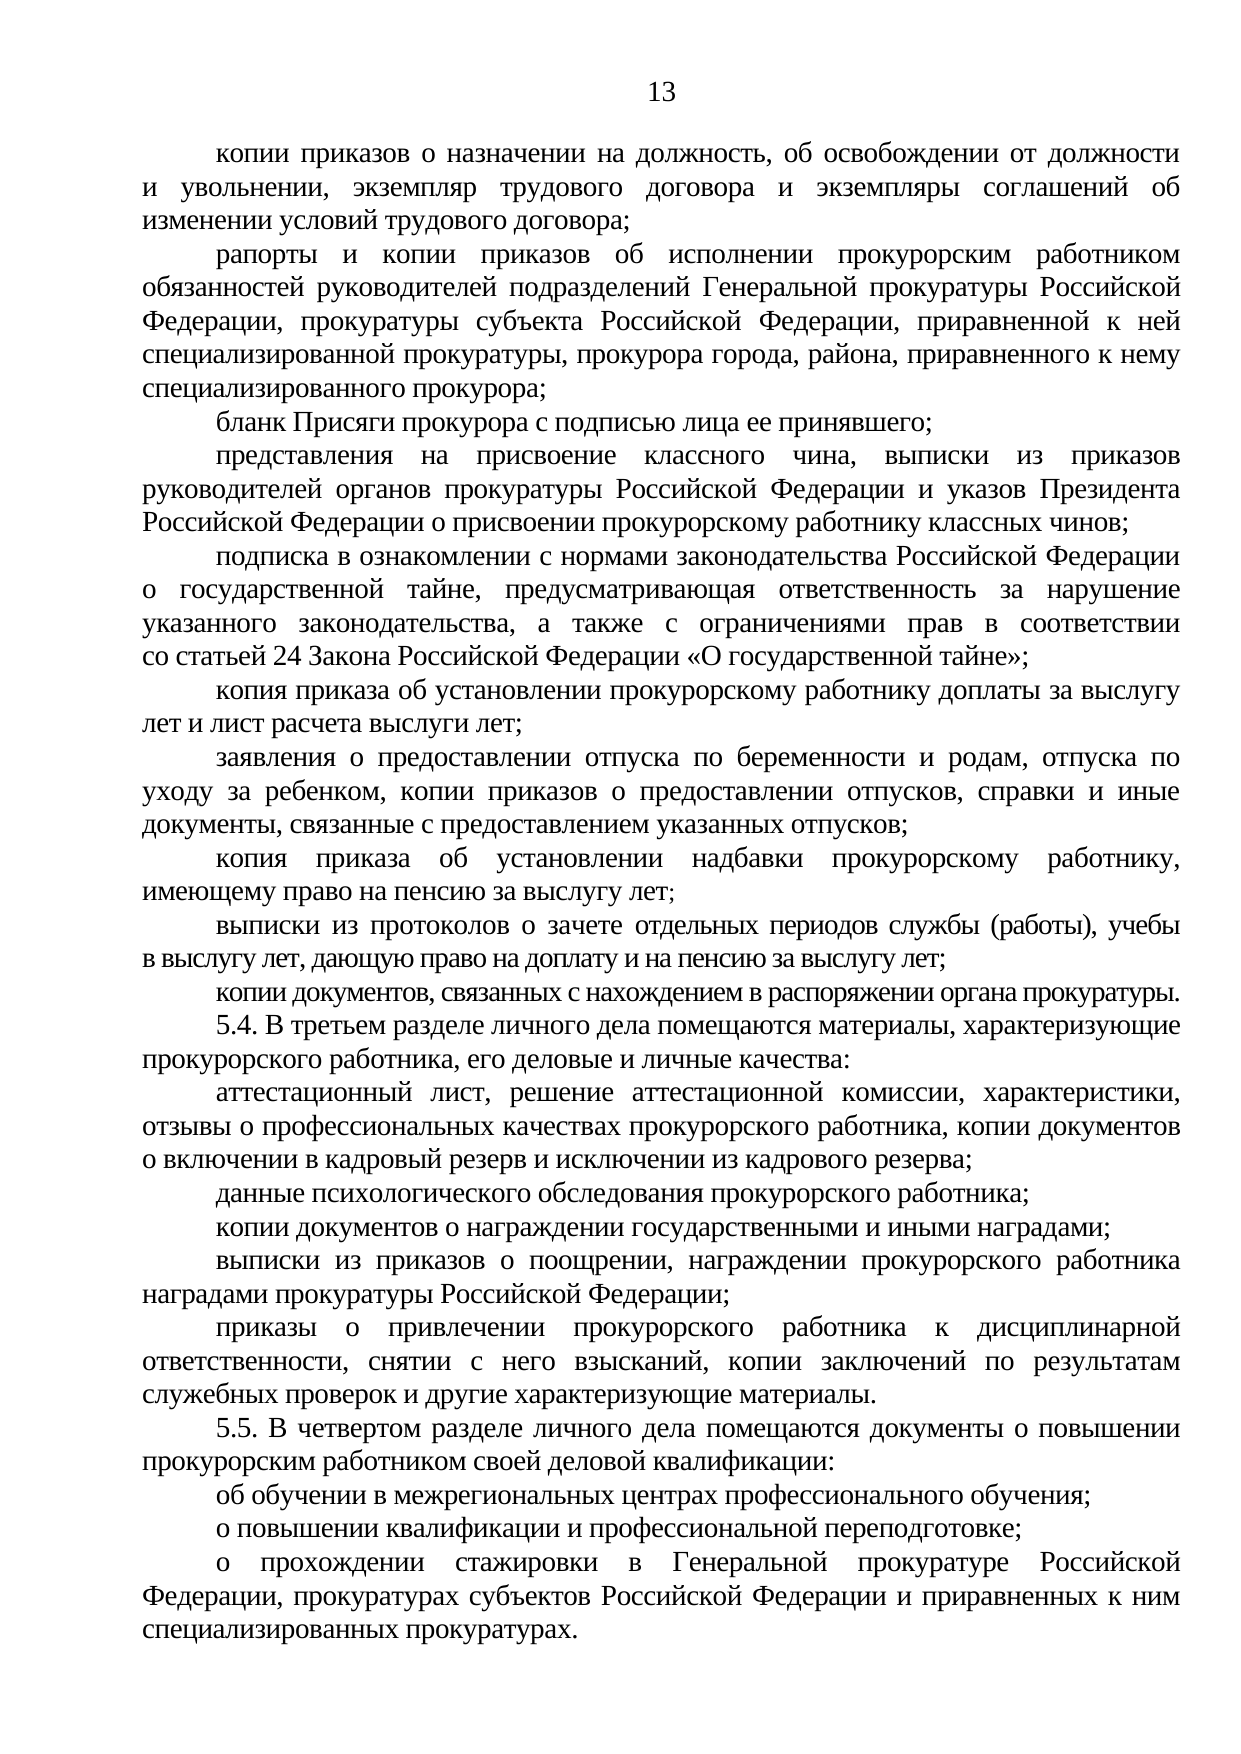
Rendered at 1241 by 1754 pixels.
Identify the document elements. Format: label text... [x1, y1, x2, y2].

text выписки из приказов о поощрении, награждении прокурорского работника наградами прокуратуры Российской Федерации; [142, 1242, 1181, 1309]
text бланк Присяги прокурора с подписью лица ее принявшего; [142, 404, 1181, 437]
text копии документов, связанных с нахождением в распоряжении органа прокуратуры. [142, 974, 1181, 1007]
text копия приказа об установлении надбавки прокурорскому работнику, имеющему право на пенсию за выслугу лет; [142, 840, 1181, 907]
text копии приказов о назначении на должность, об освобождении от должности и увольнении, экземпляр трудового договора и экземпляры соглашений об изменении условий трудового договора; [142, 135, 1181, 236]
text 5.5. В четвертом разделе личного дела помещаются документы о повышении прокурорским работником своей деловой квалификации: [142, 1410, 1181, 1477]
text заявления о предоставлении отпуска по беременности и родам, отпуска по уходу за ребенком, копии приказов о предоставлении отпусков, справки и иные документы, связанные с предоставлением указанных отпусков; [142, 739, 1181, 840]
text рапорты и копии приказов об исполнении прокурорским работником обязанностей руководителей подразделений Генеральной прокуратуры Российской Федерации, прокуратуры субъекта Российской Федерации, приравненной к ней специализированной прокуратуры, прокурора города, района, приравненного к нему специализированного прокурора; [142, 236, 1181, 404]
text об обучении в межрегиональных центрах профессионального обучения; [142, 1477, 1181, 1511]
text копии документов о награждении государственными и иными наградами; [142, 1209, 1181, 1242]
text о прохождении стажировки в Генеральной прокуратуре Российской Федерации, прокуратурах субъектов Российской Федерации и приравненных к ним специализированных прокуратурах. [142, 1544, 1181, 1645]
text о повышении квалификации и профессиональной переподготовке; [142, 1511, 1181, 1544]
text выписки из протоколов о зачете отдельных периодов службы (работы), учебы в выслугу лет, дающую право на доплату и на пенсию за выслугу лет; [142, 907, 1181, 974]
text представления на присвоение классного чина, выписки из приказов руководителей органов прокуратуры Российской Федерации и указов Президента Российской Федерации о присвоении прокурорскому работнику классных чинов; [142, 437, 1181, 538]
text данные психологического обследования прокурорского работника; [142, 1175, 1181, 1209]
text приказы о привлечении прокурорского работника к дисциплинарной ответственности, снятии с него взысканий, копии заключений по результатам служебных проверок и другие характеризующие материалы. [142, 1309, 1181, 1410]
text аттестационный лист, решение аттестационной комиссии, характеристики, отзывы о профессиональных качествах прокурорского работника, копии документов о включении в кадровый резерв и исключении из кадрового резерва; [142, 1074, 1181, 1175]
text копия приказа об установлении прокурорскому работнику доплаты за выслугу лет и лист расчета выслуги лет; [142, 672, 1181, 739]
text 5.4. В третьем разделе личного дела помещаются материалы, характеризующие прокурорского работника, его деловые и личные качества: [142, 1007, 1181, 1074]
text подписка в ознакомлении с нормами законодательства Российской Федерации о государственной тайне, предусматривающая ответственность за нарушение указанного законодательства, а также с ограничениями прав в соответствии со статьей 24 Закона Российской Федерации «О государственной тайне»; [142, 538, 1181, 672]
